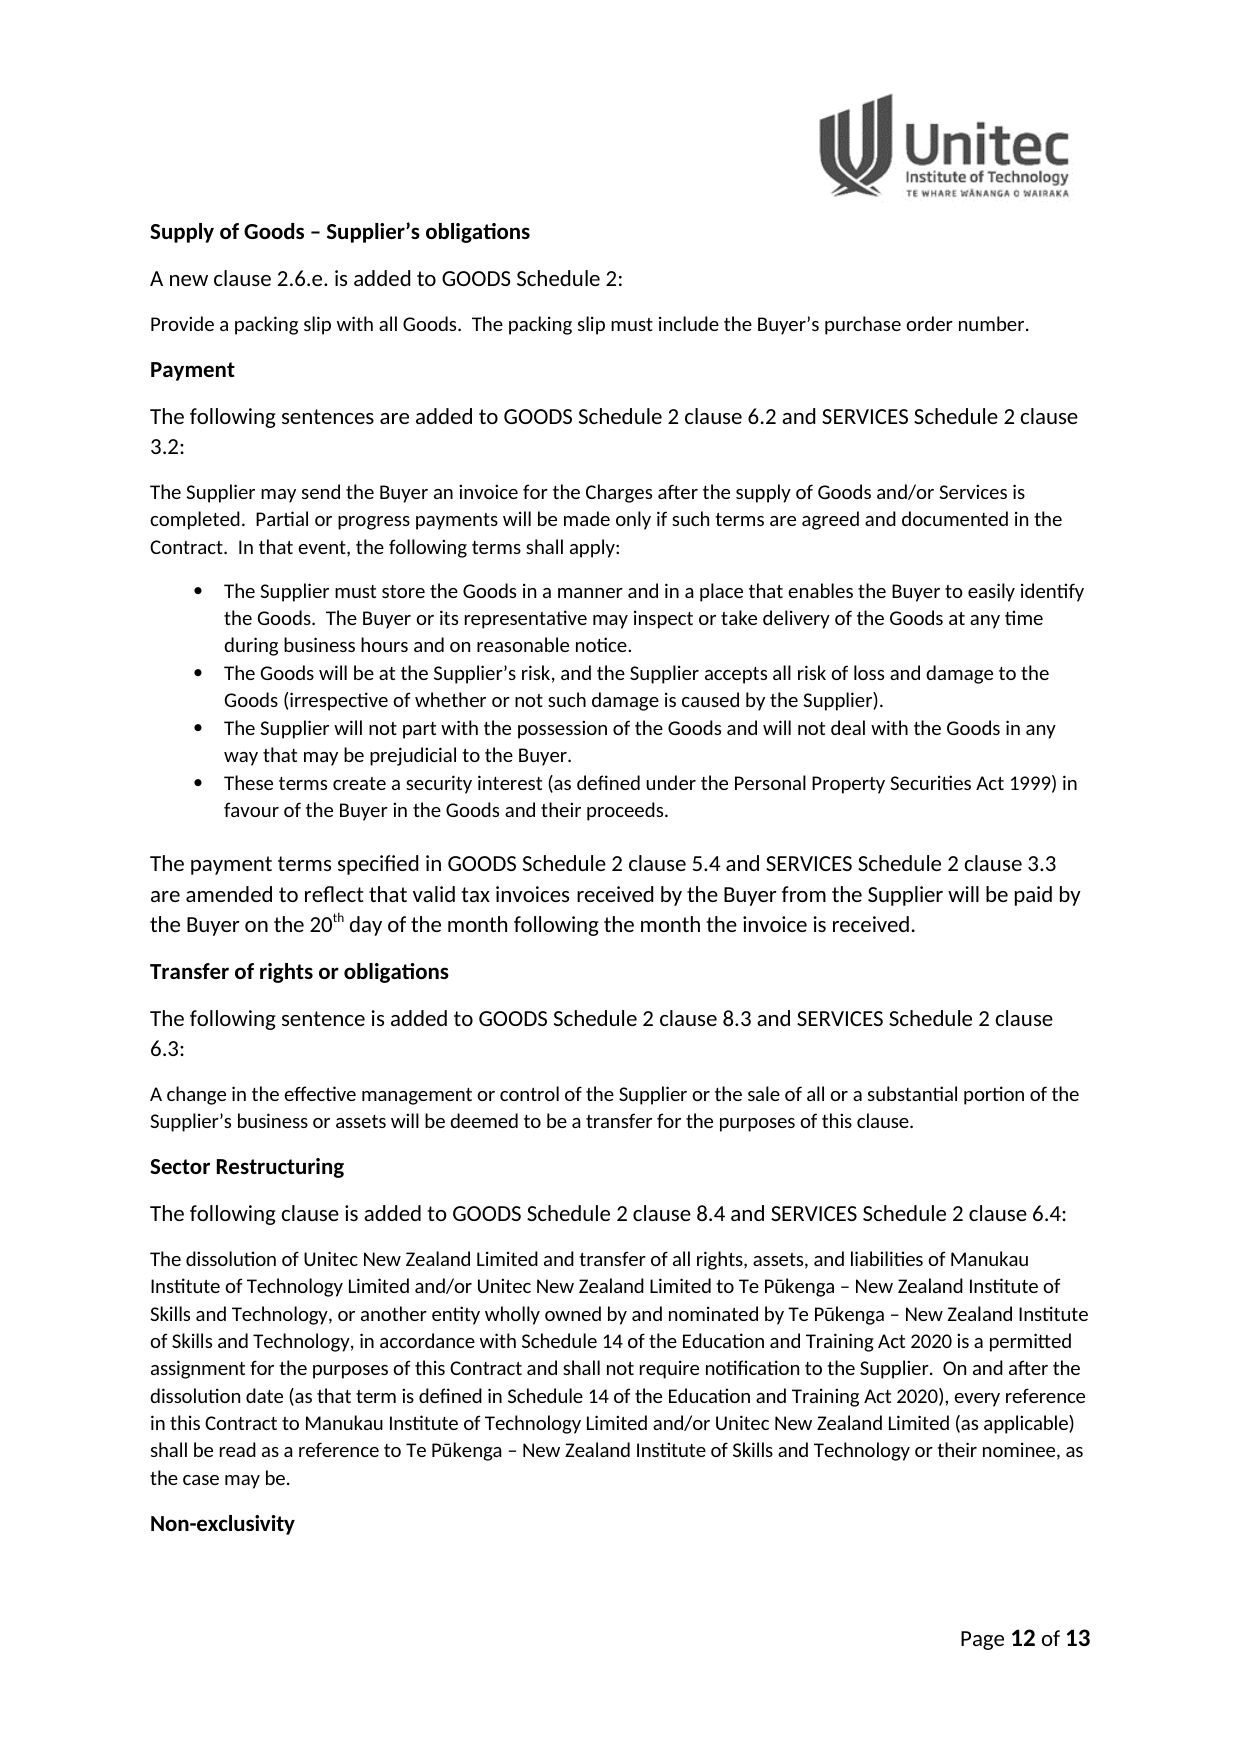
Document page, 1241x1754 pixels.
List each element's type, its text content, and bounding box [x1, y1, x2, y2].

text Supply of Goods – Supplier’s obligations [150, 217, 1090, 245]
text The following sentence is added to GOODS Schedule 2 clause 8.3 and SERVICES Schedule 2 clause 6.3: [150, 1004, 1090, 1062]
text Sector Restructuring [150, 1152, 1090, 1180]
text The payment terms specified in GOODS Schedule 2 clause 5.4 and SERVICES Schedule 2 clause 3.3 are amended to reflect that valid tax invoices received by the Buyer from the Supplier will be paid by the Buyer on the 20th day of the month following the month the invoice is received. [150, 849, 1090, 938]
text The Supplier may send the Buyer an invoice for the Charges after the supply of Goods and/or Services is completed. Partial or progress payments will be made only if such terms are agreed and documented in the Contract. In that event, the following terms shall apply: [150, 479, 1090, 559]
text Transfer of rights or obligations [150, 957, 1090, 985]
text Payment [150, 355, 1090, 383]
text The following clause is added to GOODS Schedule 2 clause 8.4 and SERVICES Schedule 2 clause 6.4: [150, 1199, 1090, 1227]
text A new clause 2.6.e. is added to GOODS Schedule 2: [150, 264, 1090, 292]
text A change in the effective management or control of the Supplier or the sale of all or a substantial portion of the Supplier’s business or assets will be deemed to be a transfer for the purposes of this clause. [150, 1081, 1090, 1133]
list The Goods will be at the Supplier’s risk, and the Supplier accepts all risk of loss and damage to the Goods (irrespective of whether or not such damage is caused by the Supplier). [194, 660, 1090, 713]
picture [798, 73, 1091, 218]
list The Supplier will not part with the possession of the Goods and will not deal with the Goods in any way that may be prejudicial to the Buyer. [194, 715, 1090, 768]
text Provide a packing slip with all Goods. The packing slip must include the Buyer’s purchase order number. [150, 311, 1090, 336]
text Non-exclusivity [150, 1509, 1090, 1537]
list These terms create a security interest (as defined under the Personal Property Securities Act 1999) in favour of the Buyer in the Goods and their proceeds. [194, 770, 1090, 822]
list The Supplier must store the Goods in a manner and in a place that enables the Buyer to easily identify the Goods. The Buyer or its representative may inspect or take delivery of the Goods at any time during business hours and on reasonable notice. [194, 578, 1090, 658]
text The dissolution of Unitec New Zealand Limited and transfer of all rights, assets, and liabilities of Manukau Institute of Technology Limited and/or Unitec New Zealand Limited to Te Pūkenga – New Zealand Institute of Skills and Technology, or another entity wholly owned by and nominated by Te Pūkenga – New Zealand Institute of Skills and Technology, in accordance with Schedule 14 of the Education and Training Act 2020 is a permitted assignment for the purposes of this Contract and shall not require notification to the Supplier. On and after the dissolution date (as that term is defined in Schedule 14 of the Education and Training Act 2020), every reference in this Contract to Manukau Institute of Technology Limited and/or Unitec New Zealand Limited (as applicable) shall be read as a reference to Te Pūkenga – New Zealand Institute of Skills and Technology or their nominee, as the case may be. [150, 1246, 1090, 1491]
text The following sentences are added to GOODS Schedule 2 clause 6.2 and SERVICES Schedule 2 clause 3.2: [150, 402, 1090, 460]
